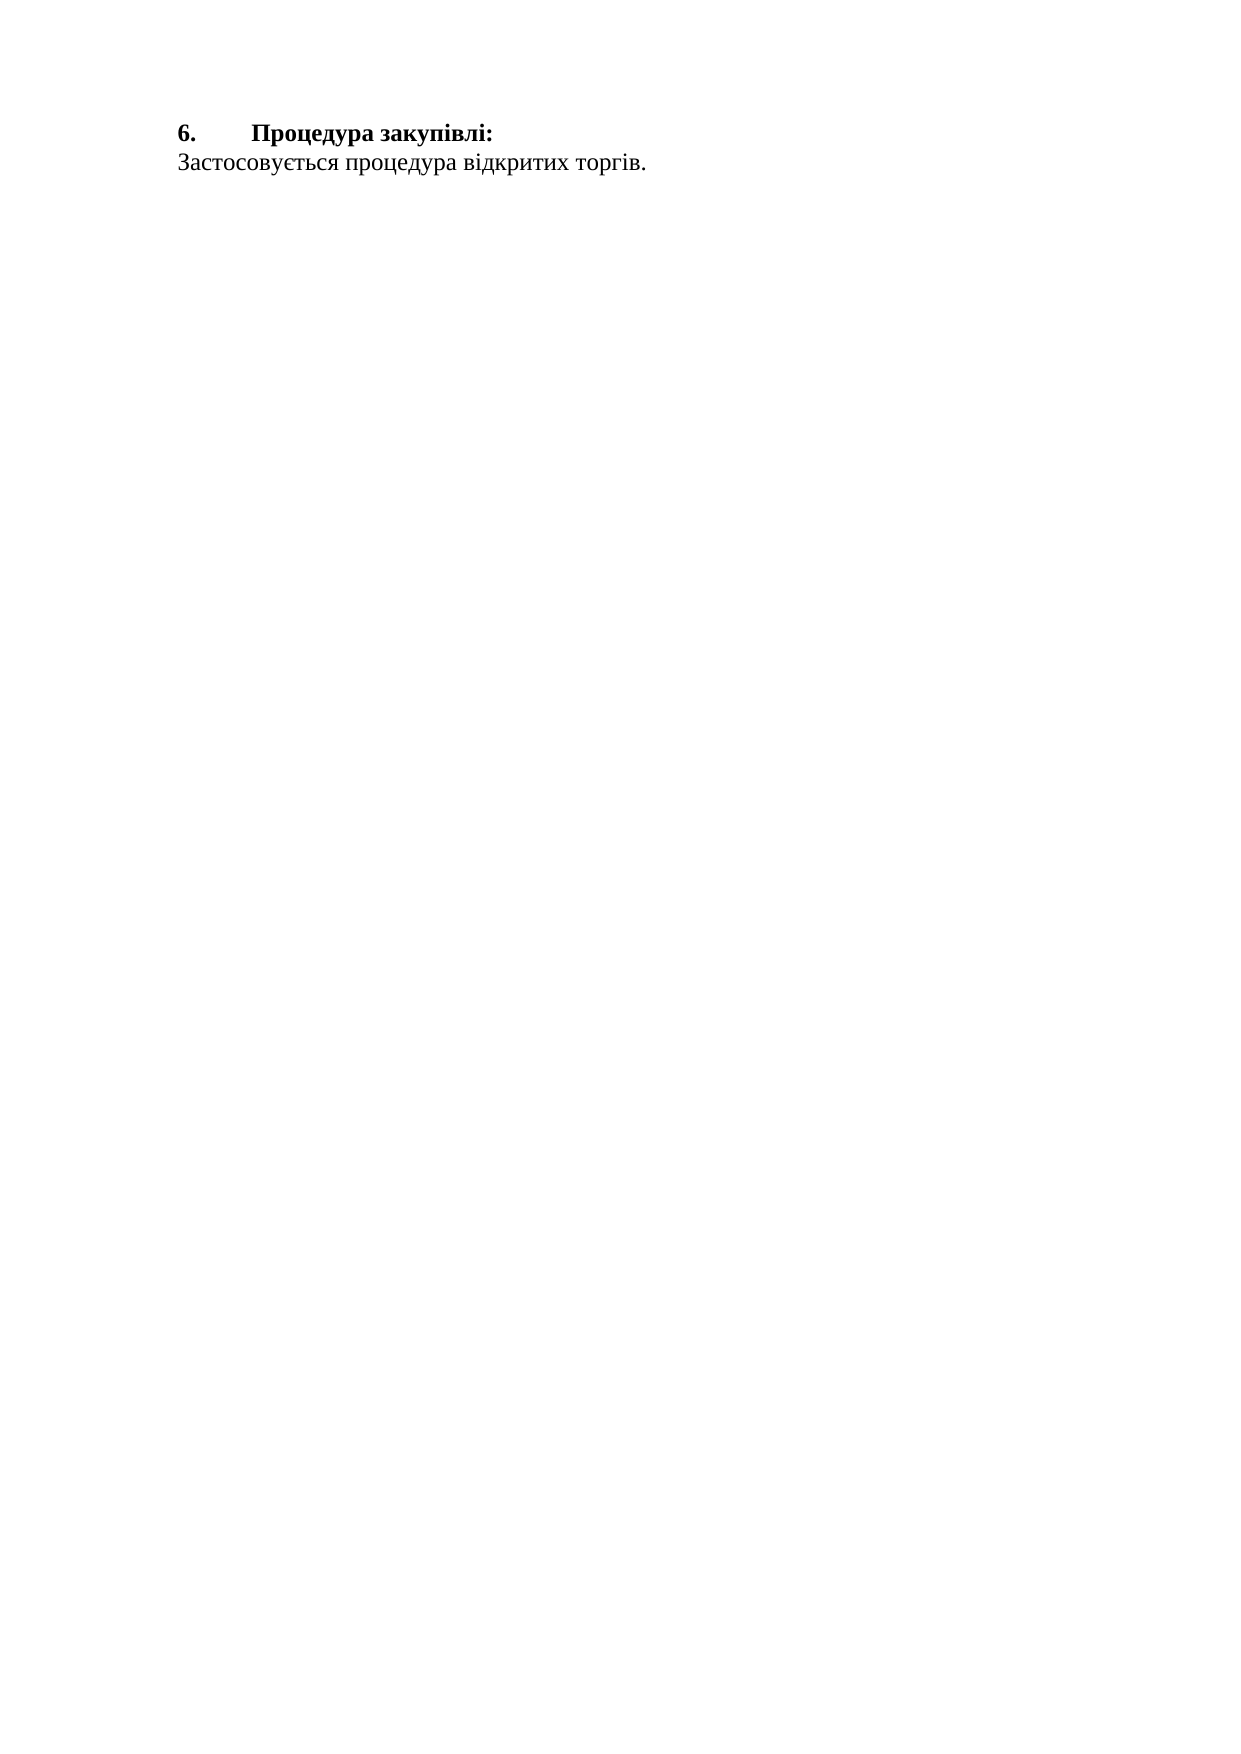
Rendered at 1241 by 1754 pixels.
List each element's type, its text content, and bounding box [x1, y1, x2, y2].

list Процедура закупівлі: [177, 118, 1152, 147]
text Застосовується процедура відкритих торгів. [177, 147, 1152, 176]
